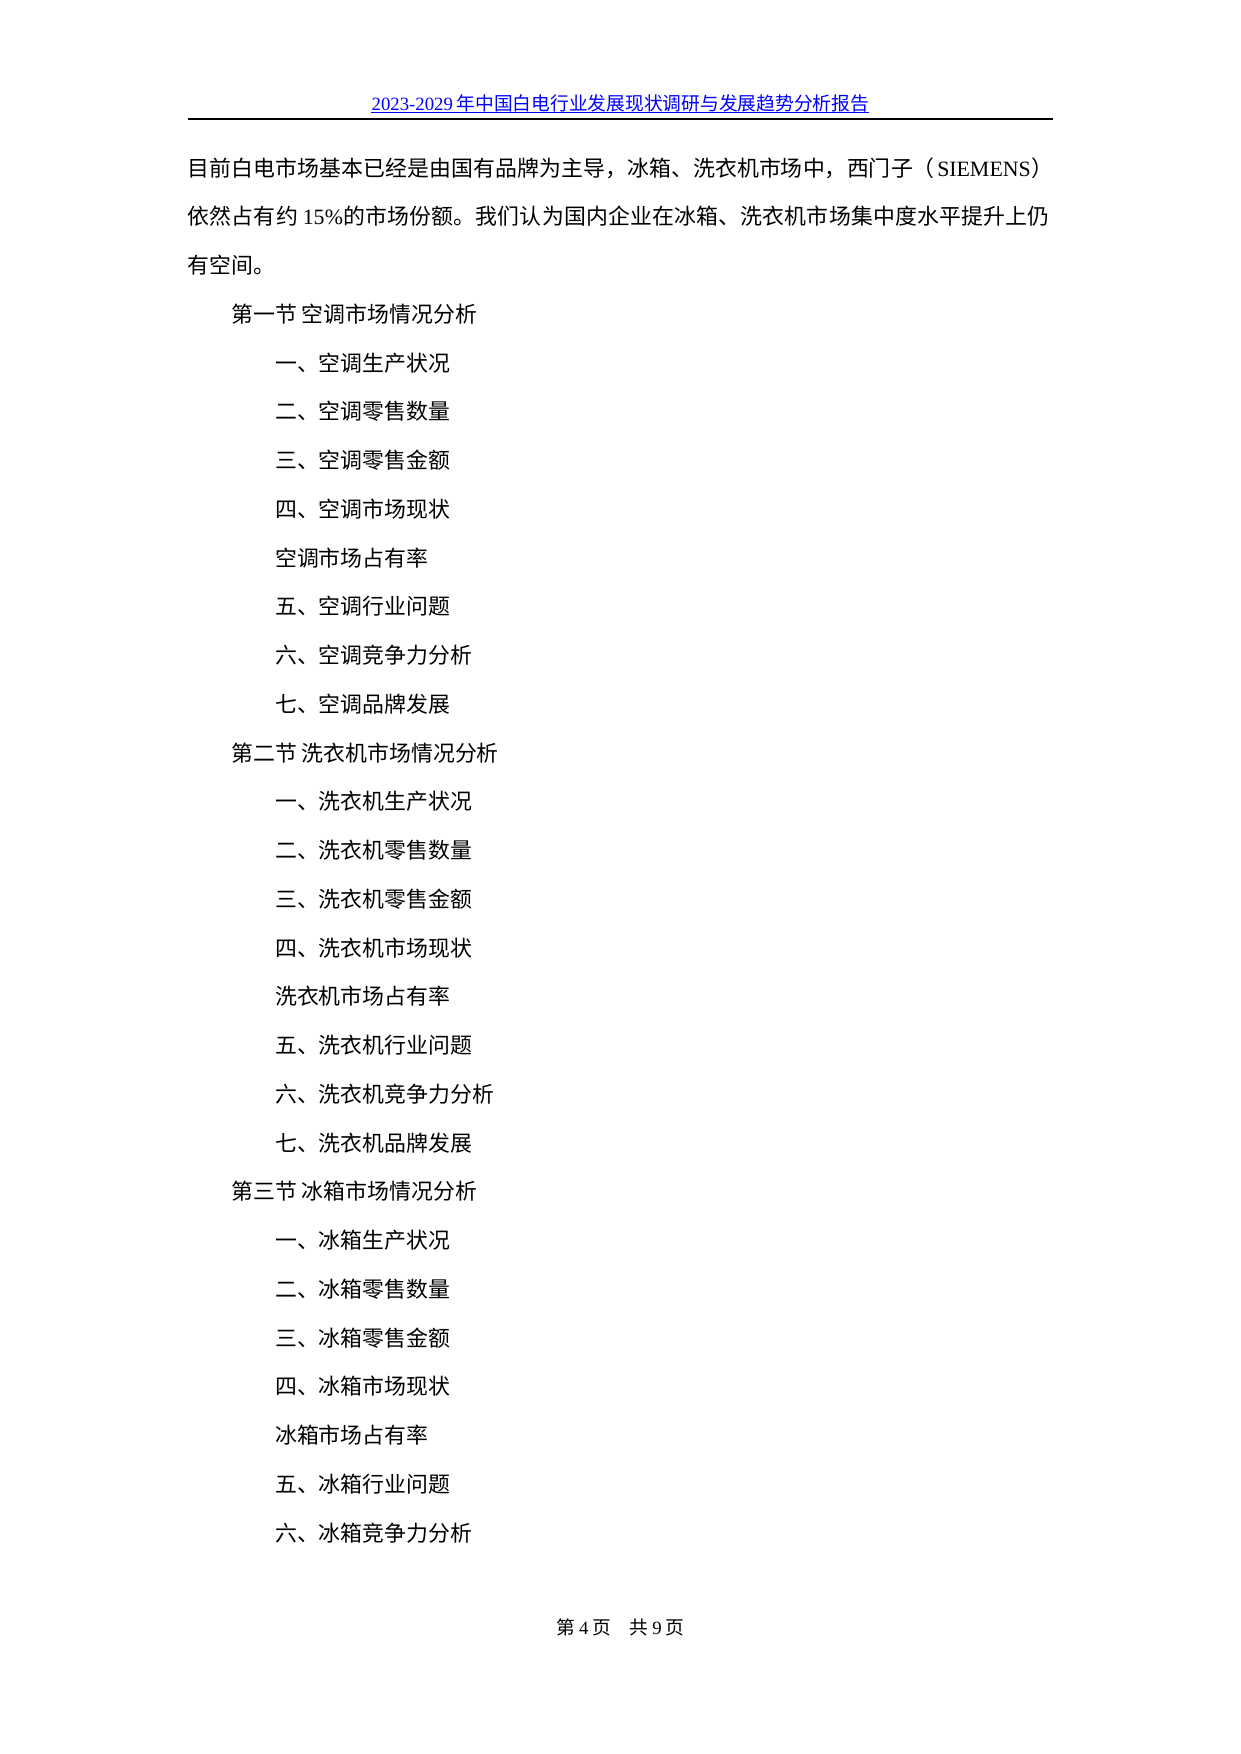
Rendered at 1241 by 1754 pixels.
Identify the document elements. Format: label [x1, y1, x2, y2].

text [187, 150, 1053, 1548]
